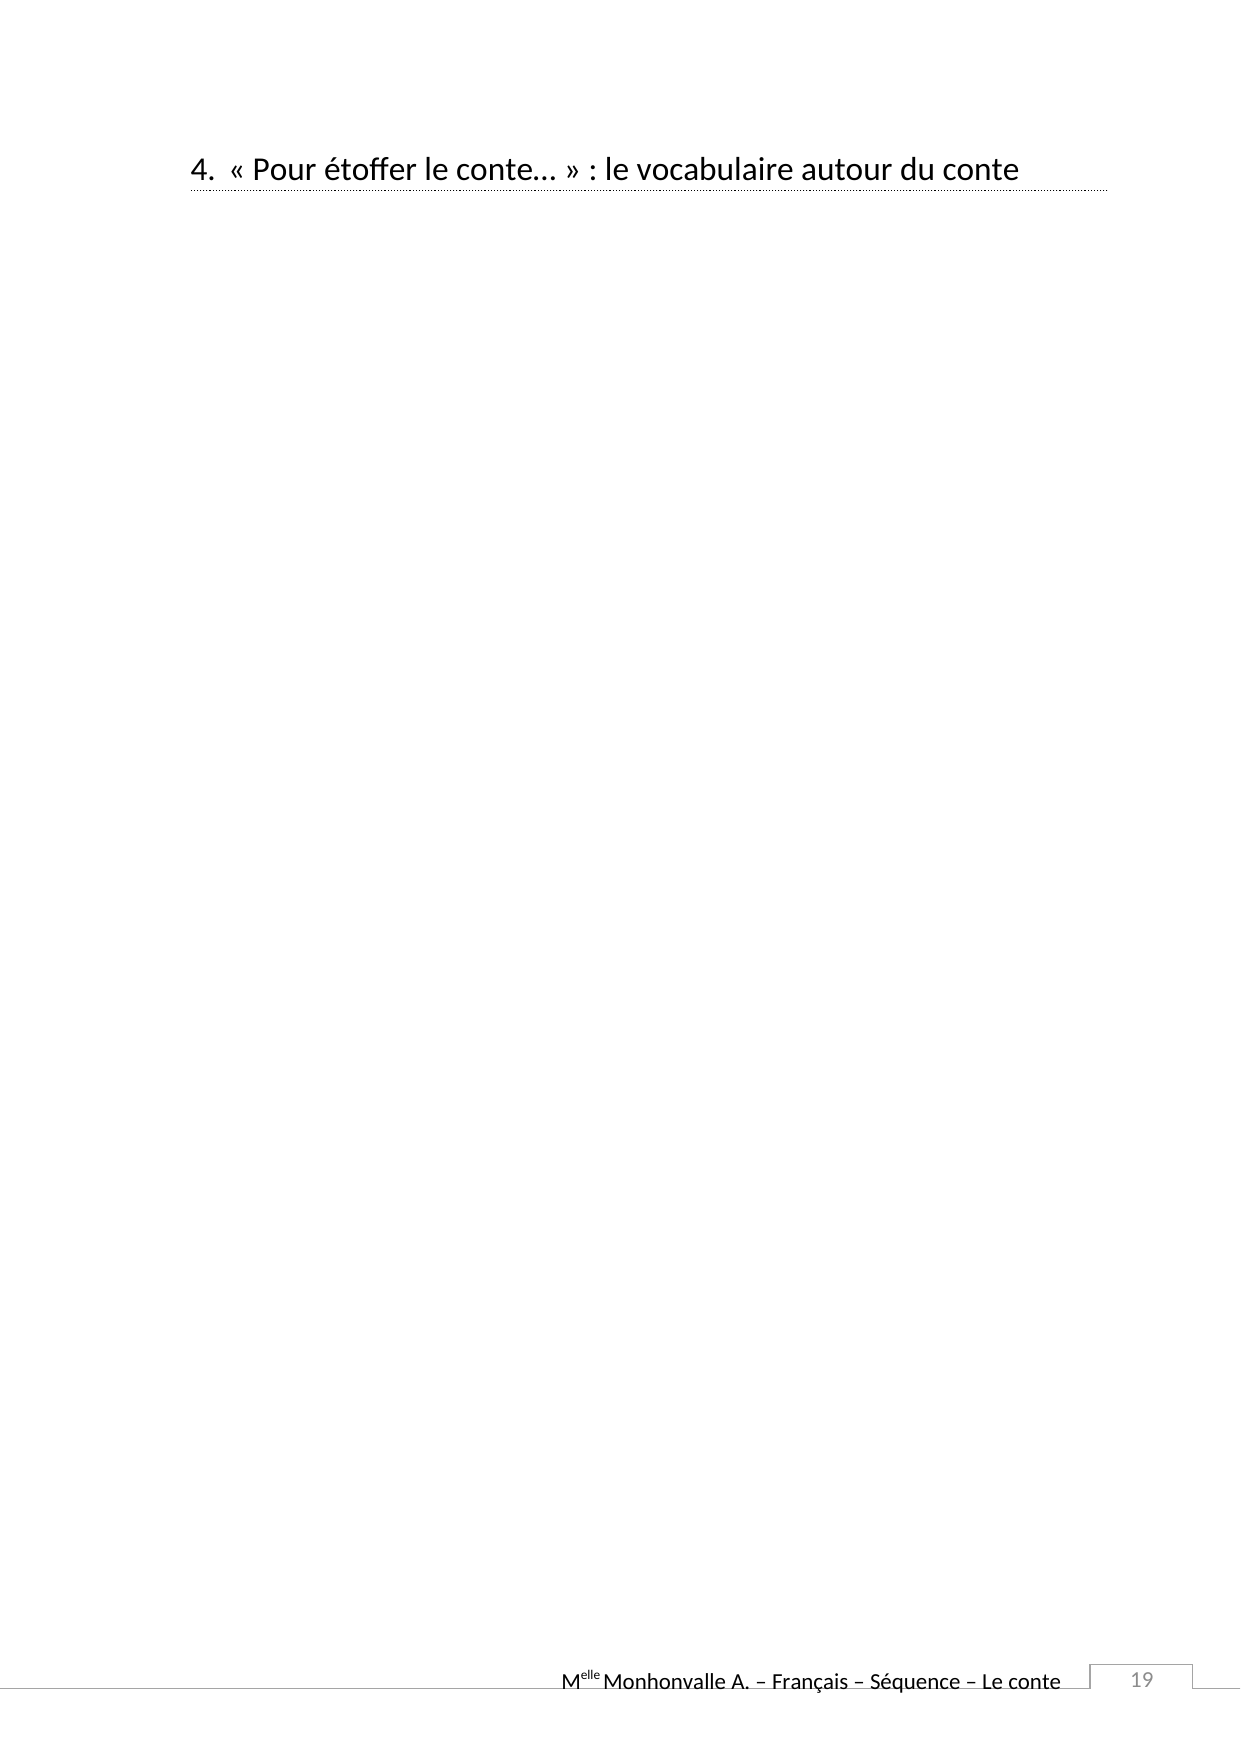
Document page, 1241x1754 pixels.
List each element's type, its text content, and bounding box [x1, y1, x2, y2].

list « Pour étoffer le conte… » : le vocabulaire autour du conte [190, 148, 1107, 191]
